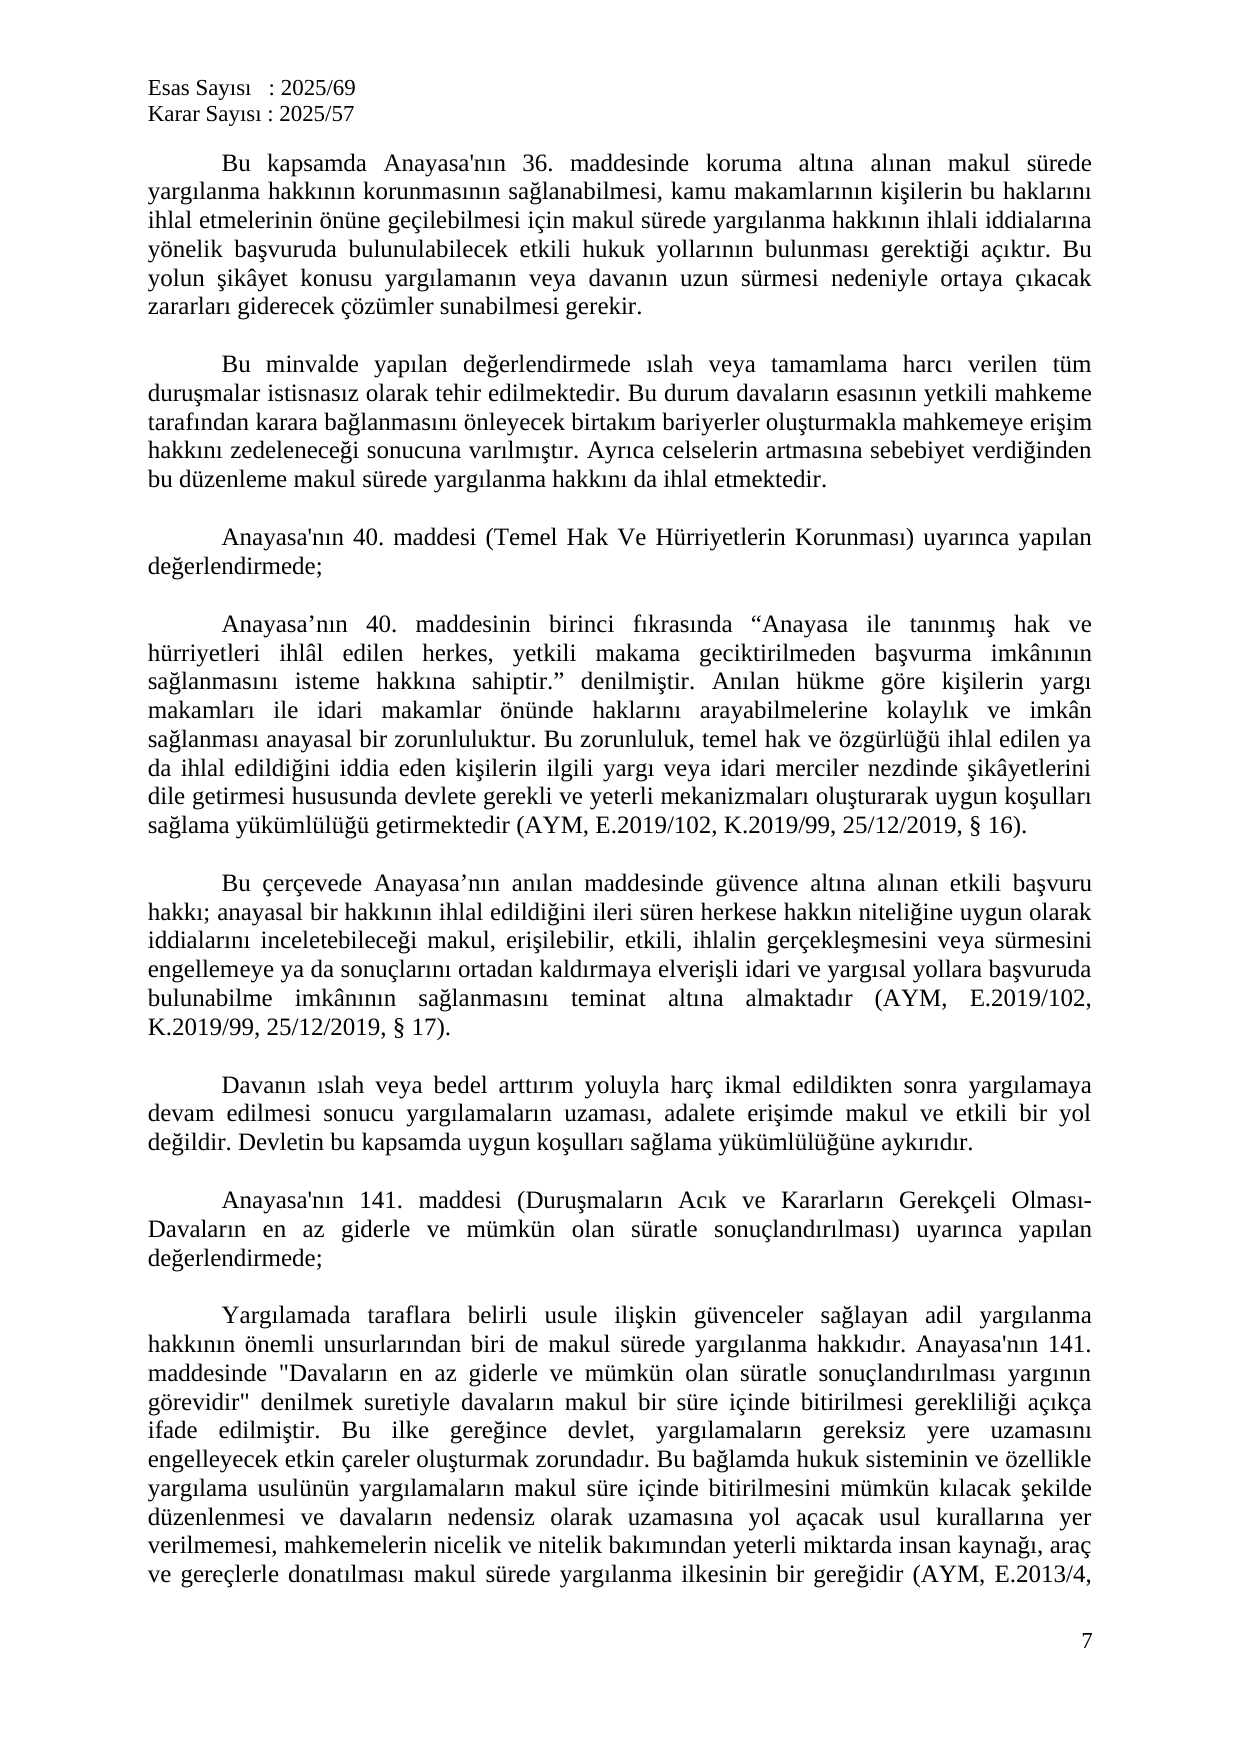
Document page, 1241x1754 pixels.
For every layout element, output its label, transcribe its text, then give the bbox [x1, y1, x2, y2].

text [148, 1301, 1093, 1588]
text Anayasa’nın 40. maddesinin birinci fıkrasında “Anayasa ile tanınmış hak ve hürriyetleri ihlâl edilen herkes, yetkili makama geciktirilmeden başvurma imkânının sağlanmasını isteme hakkına sahiptir.” denilmiştir. Anılan hükme göre kişilerin yargı makamları ile idari makamlar önünde haklarını arayabilmelerine kolaylık ve imkân sağlanması anayasal bir zorunluluktur. Bu zorunluluk, temel hak ve özgürlüğü ihlal edilen ya da ihlal edildiğini iddia eden kişilerin ilgili yargı veya idari merciler nezdinde şikâyetlerini dile getirmesi hususunda devlete gerekli ve yeterli mekanizmaları oluşturarak uygun koşulları sağlama yükümlülüğü getirmektedir (AYM, E.2019/102, K.2019/99, 25/12/2019, § 16). [148, 609, 1093, 839]
text Bu minvalde yapılan değerlendirmede ıslah veya tamamlama harcı verilen tüm duruşmalar istisnasız olarak tehir edilmektedir. Bu durum davaların esasının yetkili mahkeme tarafından karara bağlanmasını önleyecek birtakım bariyerler oluşturmakla mahkemeye erişim hakkını zedeleneceği sonucuna varılmıştır. Ayrıca celselerin artmasına sebebiyet verdiğinden bu düzenleme makul sürede yargılanma hakkını da ihlal etmektedir. [148, 349, 1093, 493]
text Bu kapsamda Anayasa'nın 36. maddesinde koruma altına alınan makul sürede yargılanma hakkının korunmasının sağlanabilmesi, kamu makamlarının kişilerin bu haklarını ihlal etmelerinin önüne geçilebilmesi için makul sürede yargılanma hakkının ihlali iddialarına yönelik başvuruda bulunulabilecek etkili hukuk yollarının bulunması gerektiği açıktır. Bu yolun şikâyet konusu yargılamanın veya davanın uzun sürmesi nedeniyle ortaya çıkacak zararları giderecek çözümler sunabilmesi gerekir. [148, 148, 1093, 320]
text Bu çerçevede Anayasa’nın anılan maddesinde güvence altına alınan etkili başvuru hakkı; anayasal bir hakkının ihlal edildiğini ileri süren herkese hakkın niteliğine uygun olarak iddialarını inceletebileceği makul, erişilebilir, etkili, ihlalin gerçekleşmesini veya sürmesini engellemeye ya da sonuçlarını ortadan kaldırmaya elverişli idari ve yargısal yollara başvuruda bulunabilme imkânının sağlanmasını teminat altına almaktadır (AYM, E.2019/102, K.2019/99, 25/12/2019, § 17). [148, 868, 1093, 1041]
text Anayasa'nın 141. maddesi (Duruşmaların Acık ve Kararların Gerekçeli Olması-Davaların en az giderle ve mümkün olan süratle sonuçlandırılması) uyarınca yapılan değerlendirmede; [148, 1185, 1093, 1271]
text Anayasa'nın 40. maddesi (Temel Hak Ve Hürriyetlerin Korunması) uyarınca yapılan değerlendirmede; [148, 522, 1093, 580]
text Davanın ıslah veya bedel arttırım yoluyla harç ikmal edildikten sonra yargılamaya devam edilmesi sonucu yargılamaların uzaması, adalete erişimde makul ve etkili bir yol değildir. Devletin bu kapsamda uygun koşulları sağlama yükümlülüğüne aykırıdır. [148, 1070, 1093, 1156]
